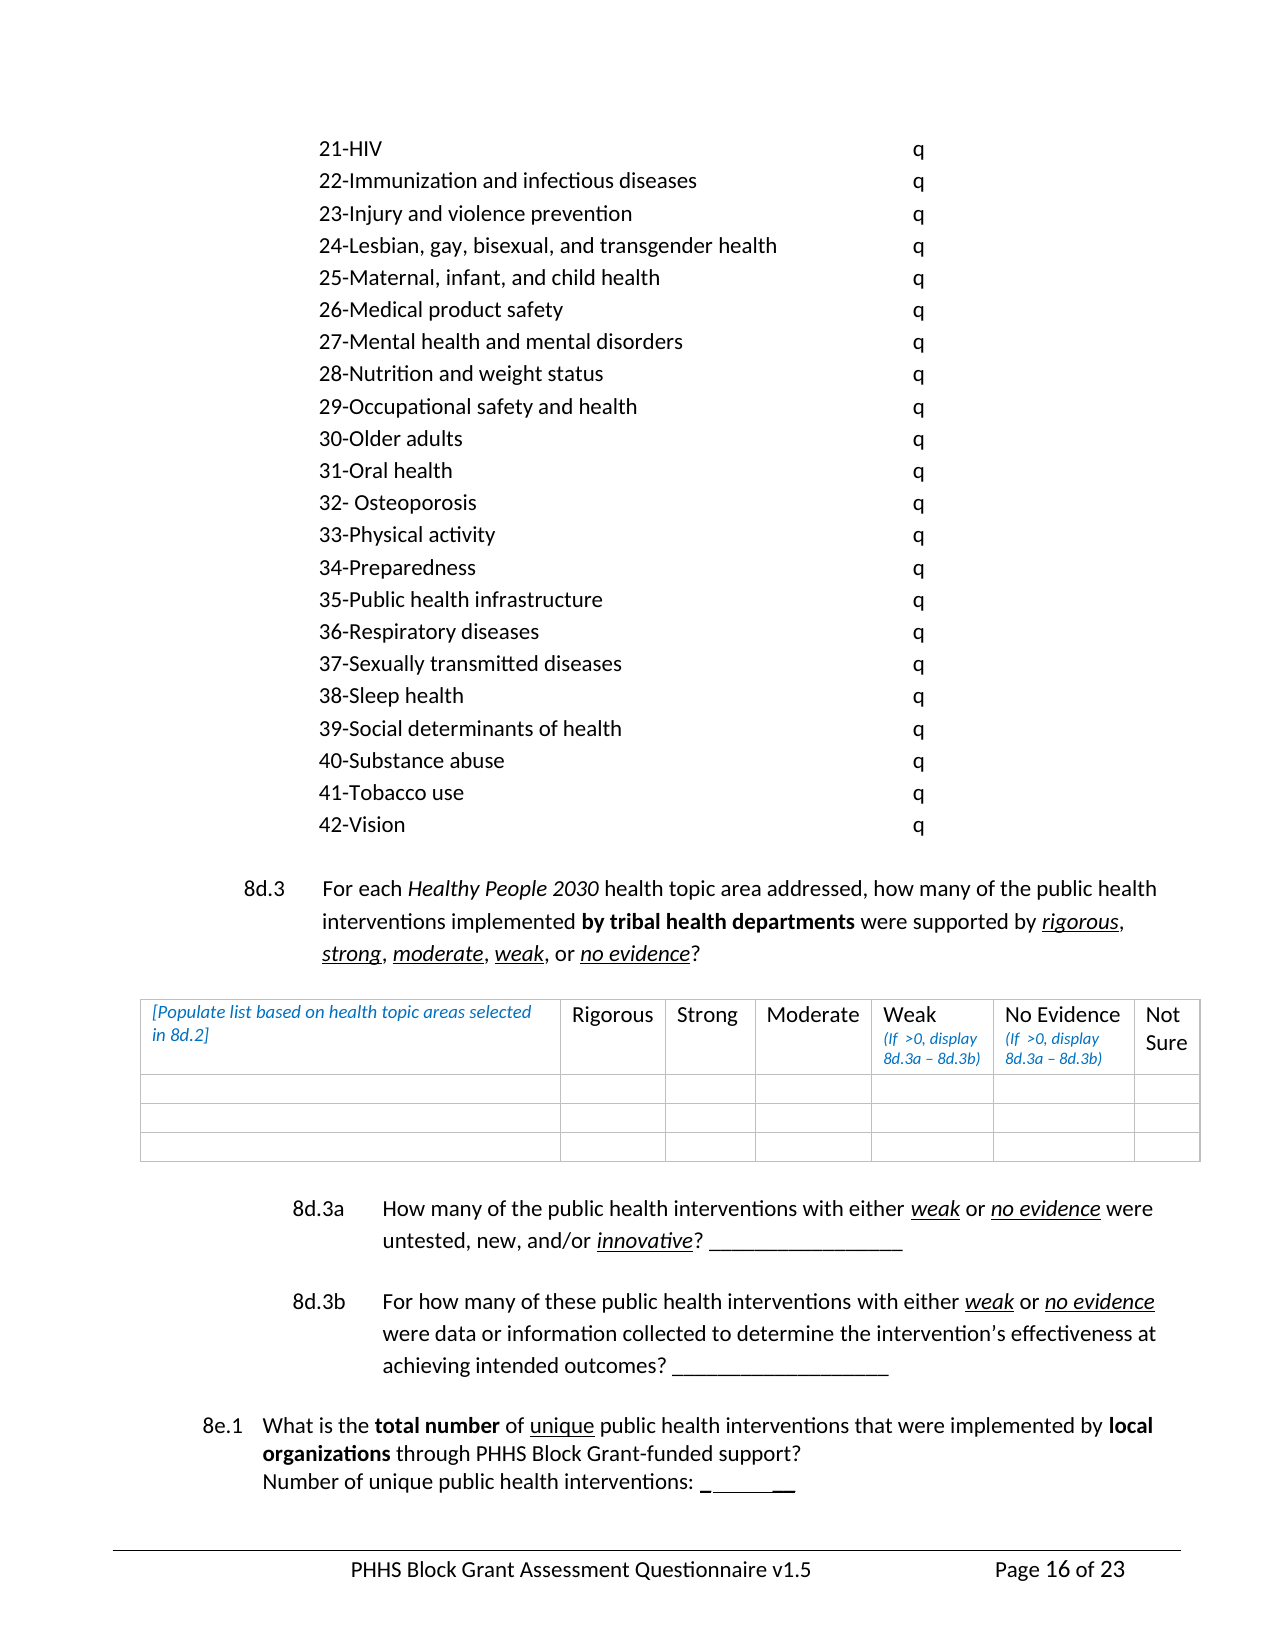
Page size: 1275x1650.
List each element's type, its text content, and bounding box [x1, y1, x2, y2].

list 30-Older adults q [319, 424, 1181, 452]
table_cell [561, 1104, 665, 1132]
table_cell [872, 1104, 993, 1132]
table_cell [141, 1133, 560, 1161]
list 23-Injury and violence prevention q [319, 199, 1181, 227]
table_header Weak (If >0, display 8d.3a – 8d.3b) [872, 1000, 993, 1074]
text 8d.3 For each Healthy People 2030 health topic area addressed, how many of the public health [244, 874, 1181, 903]
text 8e.1 What is the total number of unique public health interventions that were implemented by local [172, 1411, 1181, 1439]
list 21-HIV q [319, 134, 1181, 162]
list 35-Public health infrastructure q [319, 585, 1181, 613]
text 8d.3b For how many of these public health interventions with either weak or no evidence were data or information collected to determine the intervention’s effectiveness at achieving intended outcomes? ___________________ [292, 1287, 1181, 1379]
list 31-Oral health q [319, 456, 1181, 484]
list 34-Preparedness q [319, 553, 1181, 581]
text interventions implemented by tribal health departments were supported by rigorous, strong, moderate, weak, or no evidence? [322, 907, 1181, 967]
table_header Rigorous [561, 1000, 665, 1074]
list 25-Maternal, infant, and child health q [319, 263, 1181, 291]
table_cell [561, 1133, 665, 1161]
list 42-Vision q [319, 810, 1181, 838]
text organizations through PHHS Block Grant-funded support? [232, 1439, 1181, 1467]
list 38-Sleep health q [319, 681, 1181, 709]
list 26-Medical product safety q [319, 295, 1181, 323]
list 39-Social determinants of health q [319, 714, 1181, 742]
table_cell [756, 1133, 871, 1161]
table_cell [994, 1133, 1134, 1161]
list 37-Sexually transmitted diseases q [319, 649, 1181, 677]
table_cell [872, 1075, 993, 1103]
table_cell [756, 1075, 871, 1103]
table_cell [994, 1075, 1134, 1103]
list 22-Immunization and infectious diseases q [319, 166, 1181, 194]
text 8d.3a How many of the public health interventions with either weak or no evidence were untested, new, and/or innovative? _________________ [292, 1194, 1181, 1255]
list 32- Osteoporosis q [319, 488, 1181, 516]
table_cell [141, 1075, 560, 1103]
table_cell [872, 1133, 993, 1161]
table_cell [1135, 1133, 1199, 1161]
table_cell [994, 1104, 1134, 1132]
list 40-Substance abuse q [319, 746, 1181, 774]
table_header Strong [666, 1000, 755, 1074]
table_cell [561, 1075, 665, 1103]
table_header No Evidence (If >0, display 8d.3a – 8d.3b) [994, 1000, 1134, 1074]
table_cell [666, 1104, 755, 1132]
list 33-Physical activity q [319, 521, 1181, 548]
table_cell [666, 1133, 755, 1161]
table_header Not Sure [1135, 1000, 1199, 1074]
table_cell [141, 1104, 560, 1132]
table_header Moderate [756, 1000, 871, 1074]
list 36-Respiratory diseases q [319, 617, 1181, 645]
list 41-Tobacco use q [319, 778, 1181, 806]
list 28-Nutrition and weight status q [319, 359, 1181, 388]
list 27-Mental health and mental disorders q [319, 327, 1181, 355]
list 29-Occupational safety and health q [319, 392, 1181, 420]
table_header [Populate list based on health topic areas selected in 8d.2] [141, 1000, 560, 1074]
table_cell [756, 1104, 871, 1132]
list 24-Lesbian, gay, bisexual, and transgender health q [319, 231, 1181, 259]
list Number of unique public health interventions: _ __ [240, 1467, 1181, 1496]
table_cell [666, 1075, 755, 1103]
table_cell [1135, 1104, 1199, 1132]
table_cell [1135, 1075, 1199, 1103]
